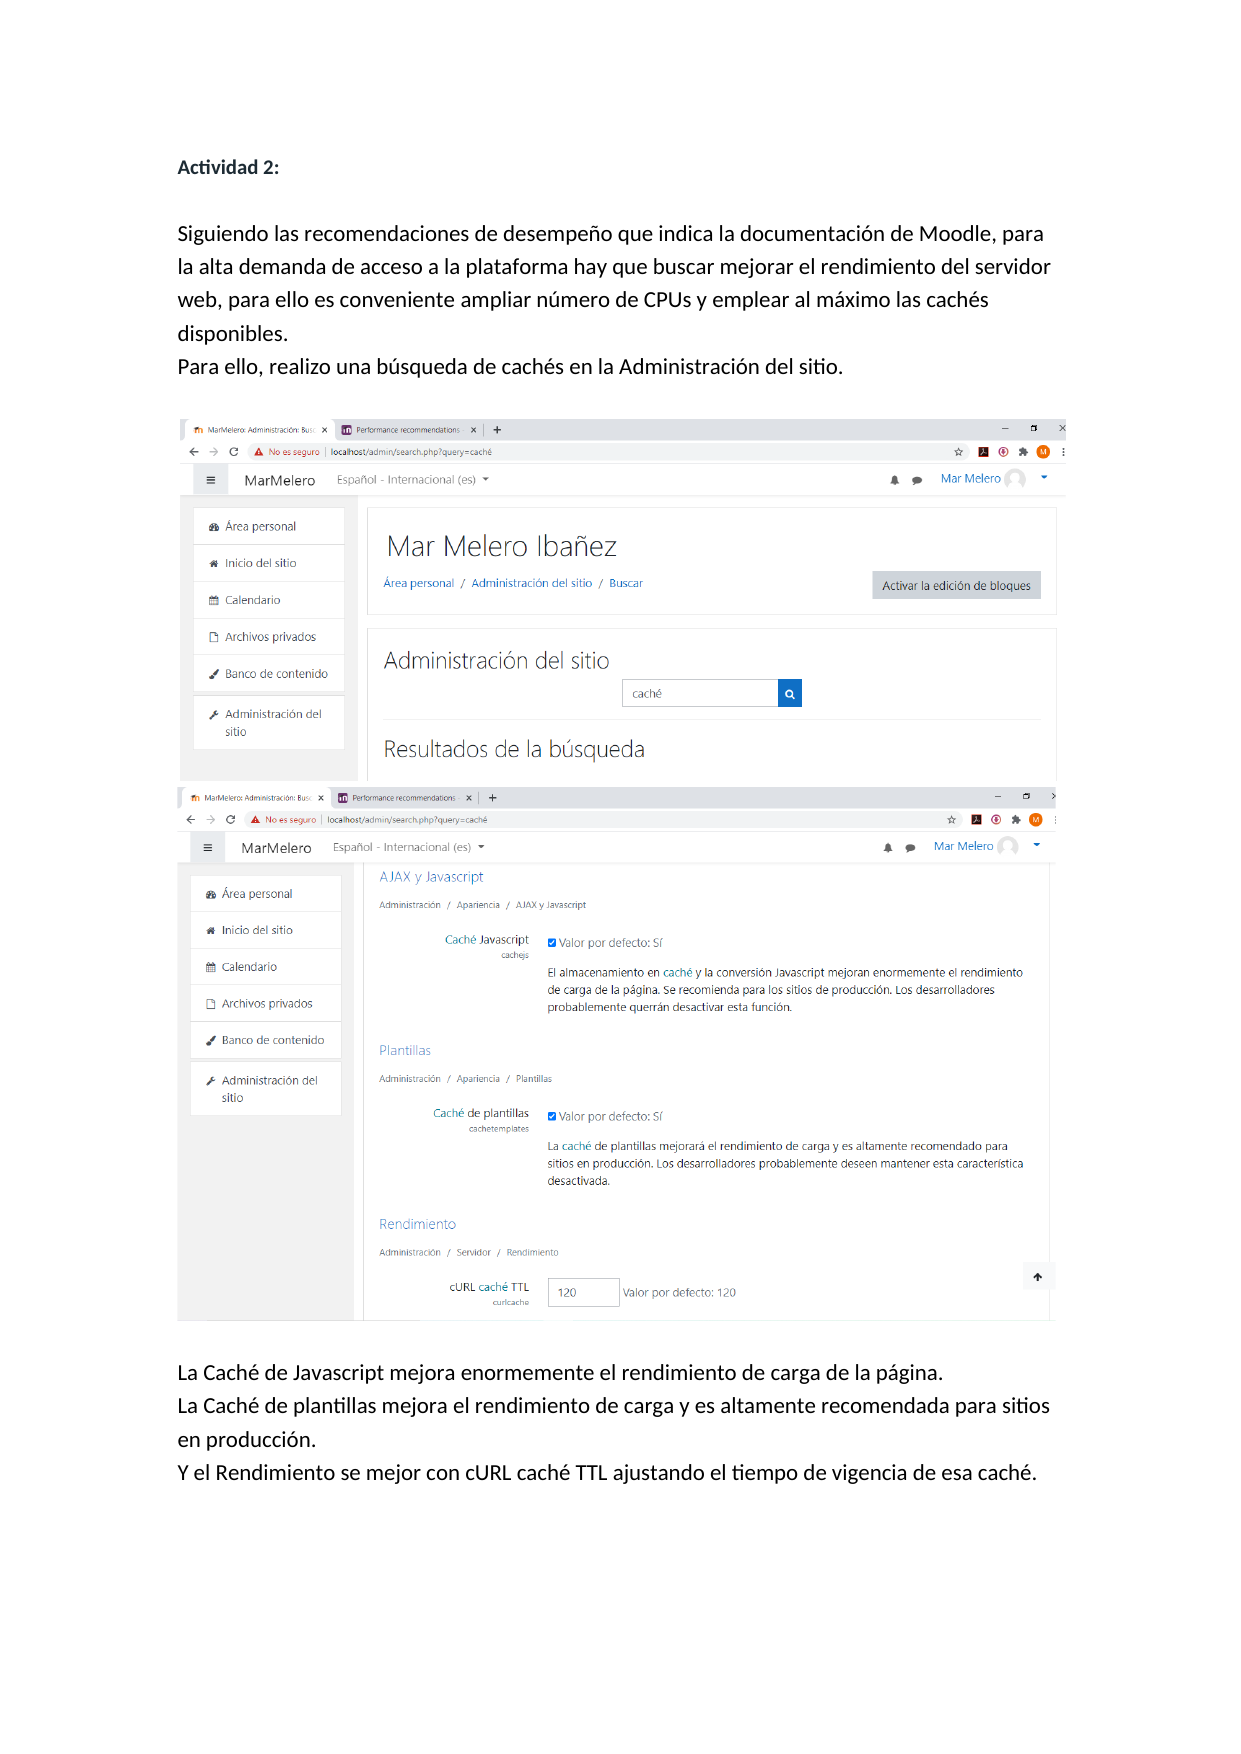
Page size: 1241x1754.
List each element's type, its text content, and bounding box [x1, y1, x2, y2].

text Siguiendo las recomendaciones de desempeño que indica la documentación de Moodle, para la alta demanda de acceso a la plataforma hay que buscar mejorar el rendimiento del servidor web, para ello es conveniente ampliar número de CPUs y emplear al máximo las cachés disponibles. [177, 214, 1063, 348]
text La Caché de Javascript mejora enormemente el rendimiento de carga de la página. [177, 1354, 1063, 1387]
picture [177, 787, 1056, 1321]
picture [180, 419, 1066, 781]
text Para ello, realizo una búsqueda de cachés en la Administración del sitio. [177, 348, 1063, 381]
text La Caché de plantillas mejora el rendimiento de carga y es altamente recomendada para sitios en producción. [177, 1387, 1063, 1454]
text Actividad 2: [177, 148, 1063, 181]
text Y el Rendimiento se mejor con cURL caché TTL ajustando el tiempo de vigencia de esa caché. [177, 1454, 1063, 1487]
